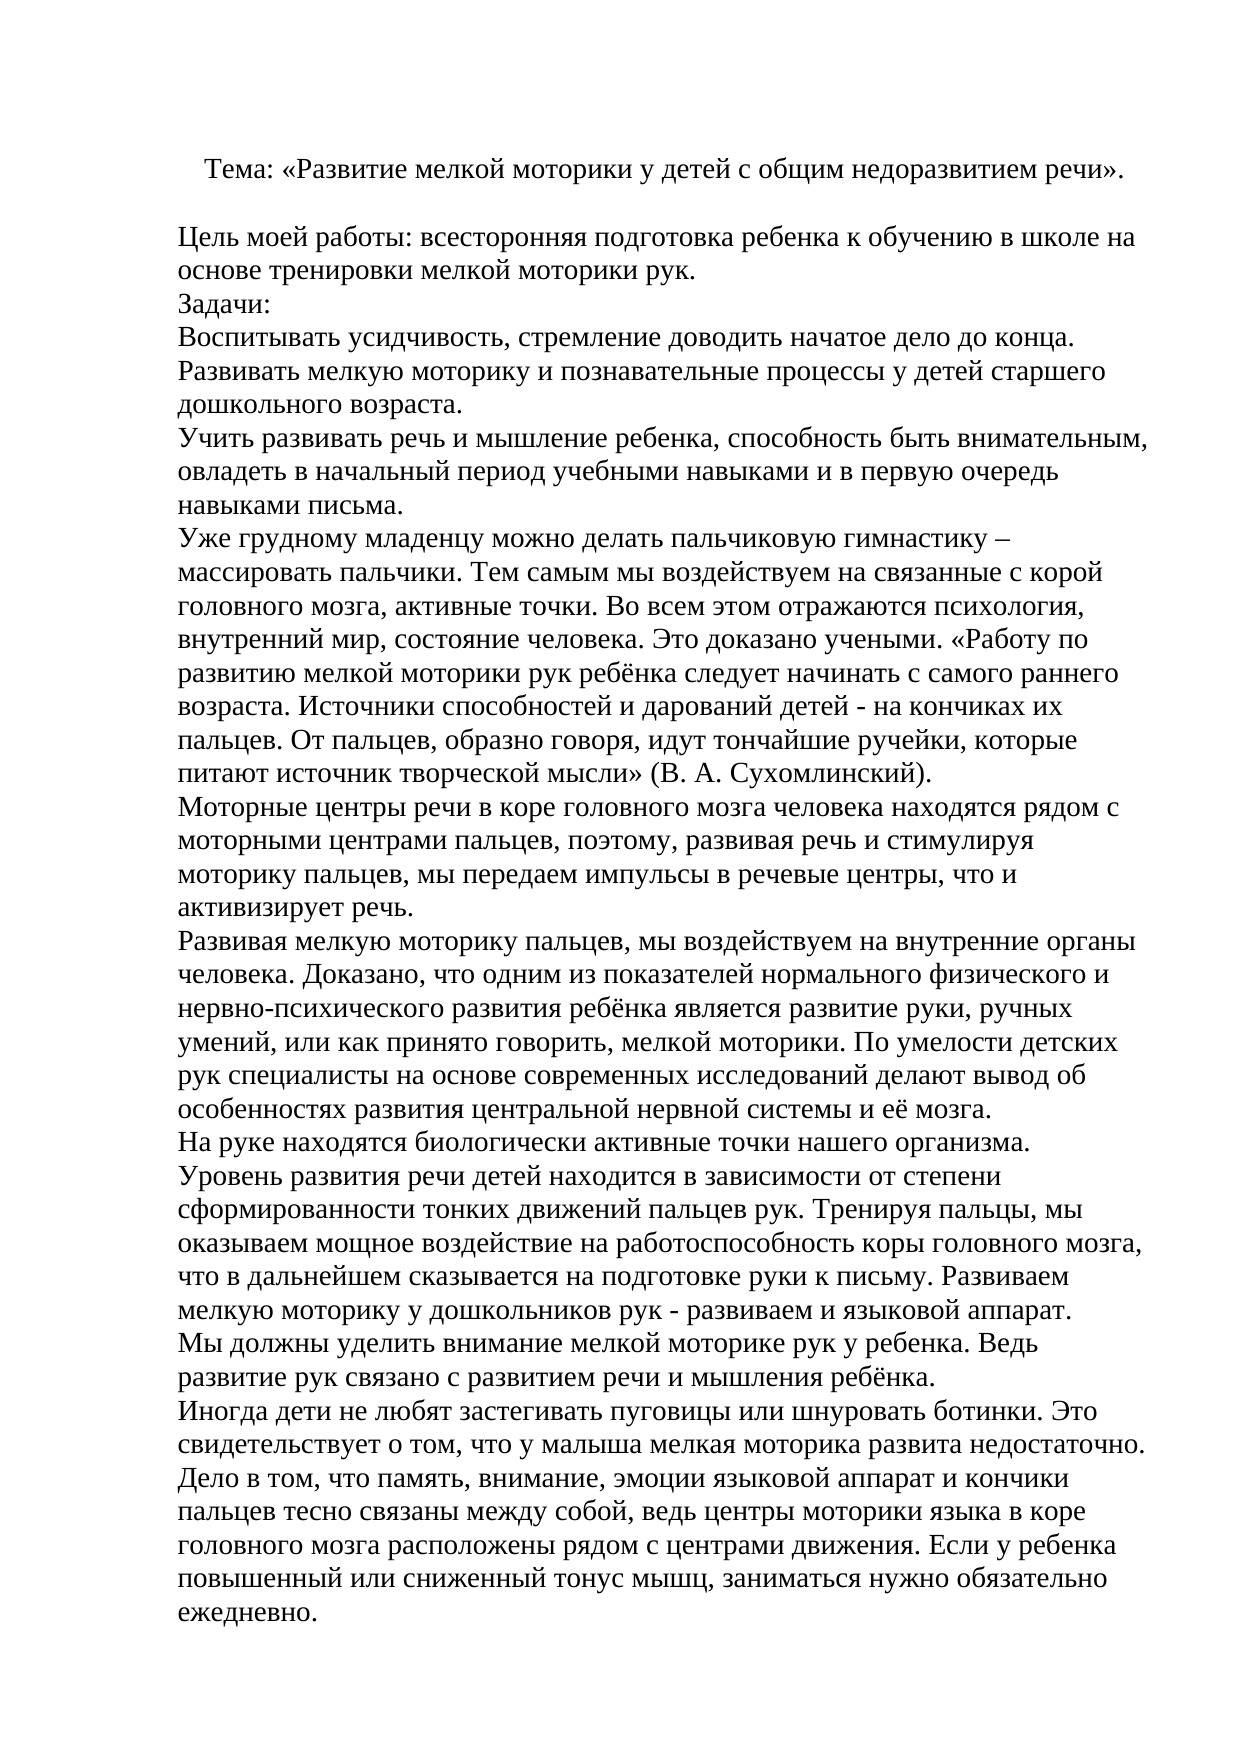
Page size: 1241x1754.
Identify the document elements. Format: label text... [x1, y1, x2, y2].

text Цель моей работы: всесторонняя подготовка ребенка к обучению в школе на основе тренировки мелкой моторики рук. [177, 219, 1152, 286]
text На руке находятся биологически активные точки нашего организма. Уровень развития речи детей находится в зависимости от степени сформированности тонких движений пальцев рук. Тренируя пальцы, мы оказываем мощное воздействие на работоспособность коры головного мозга, что в дальнейшем сказывается на подготовке руки к письму. Развиваем мелкую моторику у дошкольников рук - развиваем и языковой аппарат. [177, 1124, 1152, 1326]
text Развивать мелкую моторику и познавательные процессы у детей старшего дошкольного возраста. [177, 353, 1152, 420]
text Воспитывать усидчивость, стремление доводить начатое дело до конца. [177, 319, 1152, 353]
text Тема: «Развитие мелкой моторики у детей с общим недоразвитием речи». [177, 152, 1152, 185]
text Моторные центры речи в коре головного мозга человека находятся рядом с моторными центрами пальцев, поэтому, развивая речь и стимулируя моторику пальцев, мы передаем импульсы в речевые центры, что и активизирует речь. Развивая мелкую моторику пальцев, мы воздействуем на внутренние органы человека. Доказано, что одним из показателей нормального физического и нервно-психического развития ребёнка является развитие руки, ручных умений, или как принято говорить, мелкой моторики. По умелости детских рук специалисты на основе современных исследований делают вывод об особенностях развития центральной нервной системы и её мозга. [177, 789, 1152, 1124]
text Задачи: [177, 286, 1152, 319]
text Мы должны уделить внимание мелкой моторике рук у ребенка. Ведь развитие рук связано с развитием речи и мышления ребёнка. [177, 1326, 1152, 1393]
text Иногда дети не любят застегивать пуговицы или шнуровать ботинки. Это свидетельствует о том, что у малыша мелкая моторика развита недостаточно. Дело в том, что память, внимание, эмоции языковой аппарат и кончики пальцев тесно связаны между собой, ведь центры моторики языка в коре головного мозга расположены рядом с центрами движения. Если у ребенка повышенный или сниженный тонус мышц, заниматься нужно обязательно ежедневно. [177, 1393, 1152, 1627]
text Учить развивать речь и мышление ребенка, способность быть внимательным, овладеть в начальный период учебными навыками и в первую очередь навыками письма. [177, 420, 1152, 521]
text Уже грудному младенцу можно делать пальчиковую гимнастику – массировать пальчики. Тем самым мы воздействуем на связанные с корой головного мозга, активные точки. Во всем этом отражаются психология, внутренний мир, состояние человека. Это доказано учеными. «Работу по развитию мелкой моторики рук ребёнка следует начинать с самого раннего возраста. Источники способностей и дарований детей - на кончиках их пальцев. От пальцев, образно говоря, идут тончайшие ручейки, которые питают источник творческой мысли» (В. А. Сухомлинский). [177, 521, 1152, 789]
